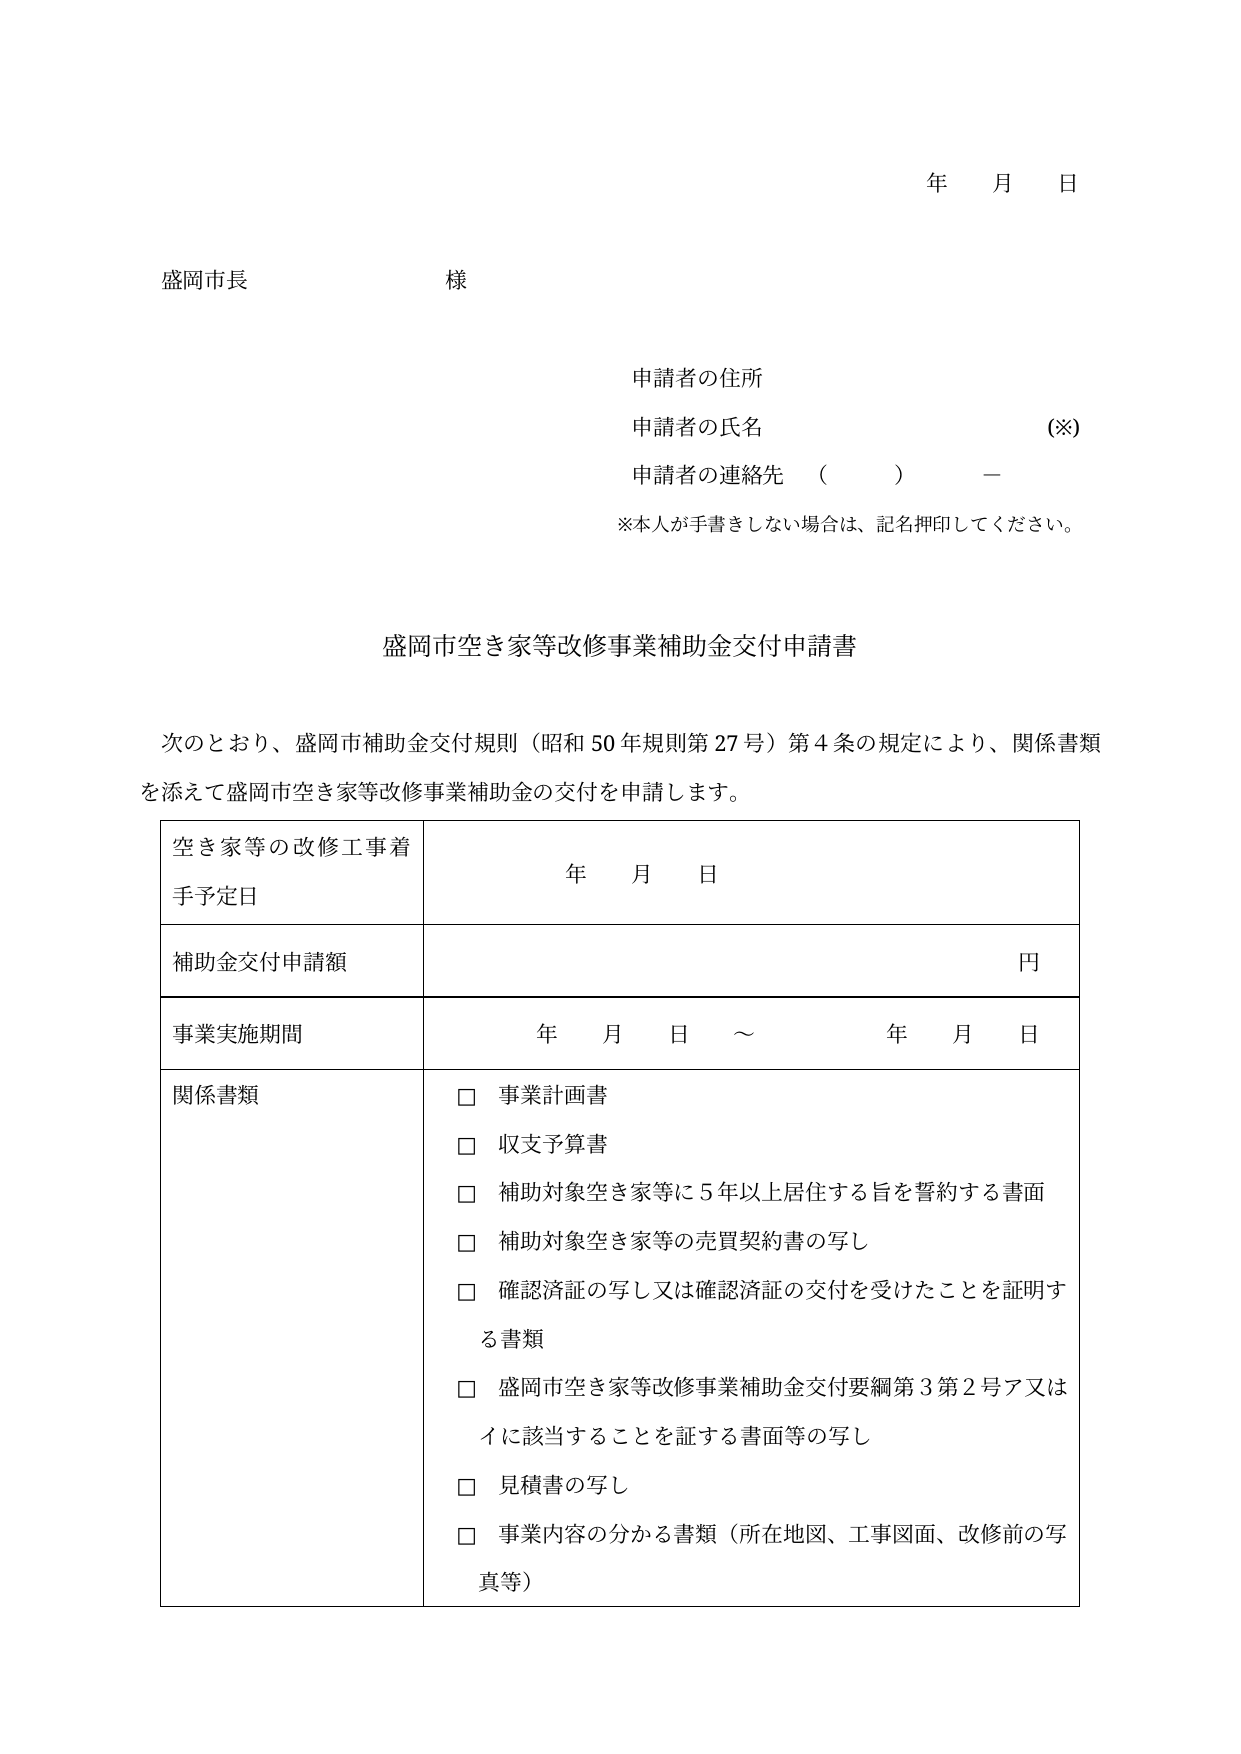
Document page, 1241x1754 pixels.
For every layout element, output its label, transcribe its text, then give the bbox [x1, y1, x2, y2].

text ※本人が手書きしない場合は、記名押印してください。 [139, 499, 1083, 547]
text 盛岡市長 様 [139, 255, 1101, 304]
text 申請者の住所 [631, 352, 1101, 401]
table_cell 年 月 日 ～ 年 月 日 [424, 998, 1079, 1068]
table_header 空き家等の改修工事着手予定日 [161, 821, 423, 924]
text 盛岡市空き家等改修事業補助金交付申請書 [139, 621, 1101, 669]
text 次のとおり、盛岡市補助金交付規則（昭和50年規則第27号）第４条の規定により、関係書類を添えて盛岡市空き家等改修事業補助金の交付を申請します。 [139, 718, 1101, 816]
table_cell 事業実施期間 [161, 998, 423, 1068]
text 申請者の氏名 (※) [631, 401, 1101, 450]
table_cell 補助金交付申請額 [161, 925, 423, 996]
text 申請者の連絡先 （ ） － [631, 450, 1101, 499]
table_cell 円 [424, 925, 1079, 996]
table_cell 関係書類 [161, 1070, 423, 1606]
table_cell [424, 1070, 1079, 1606]
table_header 年 月 日 [424, 821, 1079, 924]
text 年 月 日 [139, 157, 1079, 206]
